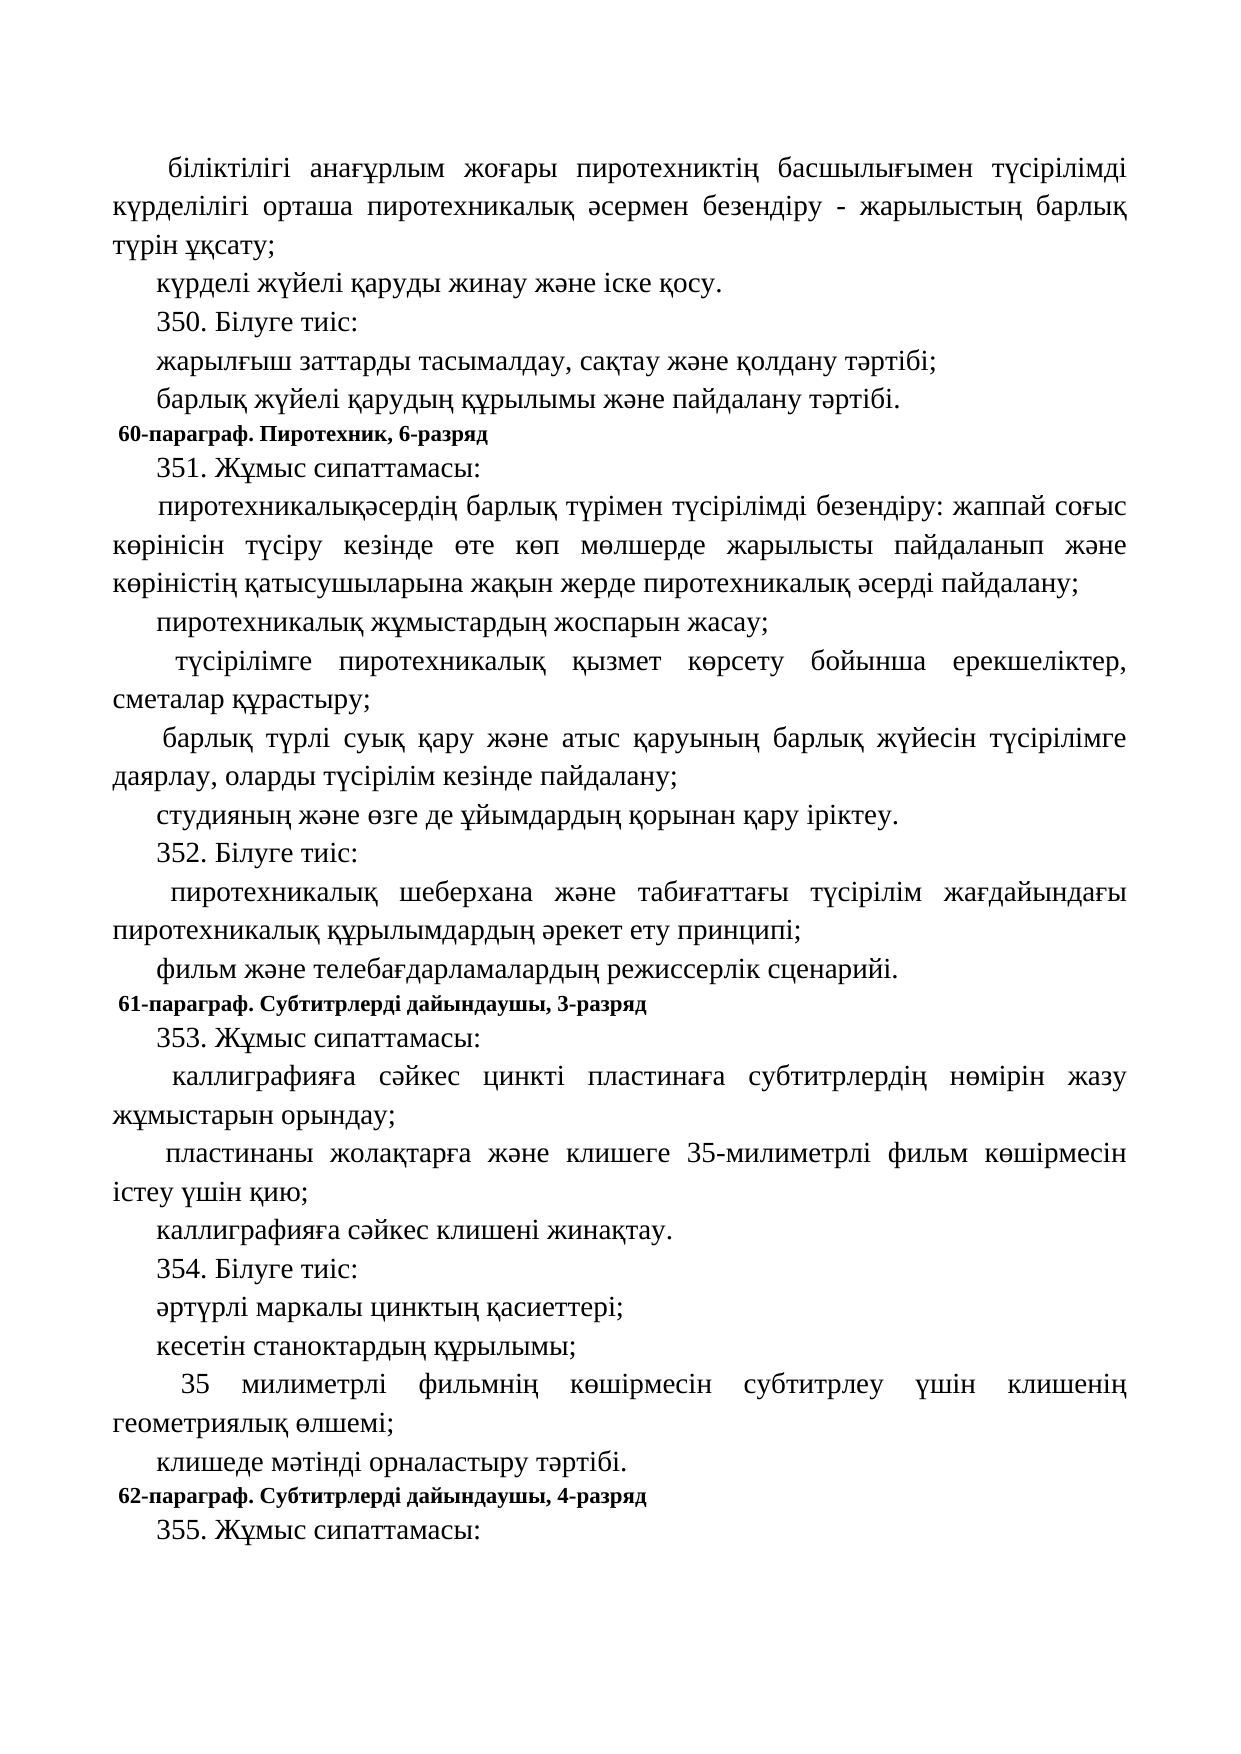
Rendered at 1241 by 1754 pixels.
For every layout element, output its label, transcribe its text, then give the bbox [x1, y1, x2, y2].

text 351. Жұмыс сипаттамасы: [112, 450, 1128, 483]
text фильм және телебағдарламалардың режиссерлік сценарийі. [112, 951, 1128, 984]
text кесетін станоктардың құрылымы; [112, 1328, 1128, 1362]
text 355. Жұмыс сипаттамасы: [112, 1512, 1128, 1546]
text 353. Жұмыс сипаттамасы: [112, 1020, 1128, 1053]
text каллиграфияға сәйкес цинкті пластинаға субтитрлердің нөмірін жазу жұмыстарын орындау; [112, 1058, 1128, 1130]
text 61-параграф. Субтитрлерді дайындаушы, 3-разряд [112, 989, 1128, 1016]
text 354. Білуге тиіс: [112, 1251, 1128, 1284]
text түсірілімге пиротехникалық қызмет көрсету бойынша ерекшеліктер, сметалар құрастыру; [112, 643, 1128, 715]
text студияның және өзге де ұйымдардың қорынан қару іріктеу. [112, 797, 1128, 830]
text пиротехникалықәсердің барлық түрімен түсірілімді безендіру: жаппай соғыс көрінісін түсіру кезінде өте көп мөлшерде жарылысты пайдаланып және көріністің қатысушыларына жақын жерде пиротехникалық әсерді пайдалану; [112, 488, 1128, 599]
text 350. Білуге тиіс: [112, 304, 1128, 338]
text 352. Білуге тиіс: [112, 835, 1128, 869]
text әртүрлі маркалы цинктың қасиеттері; [112, 1289, 1128, 1323]
text каллиграфияға сәйкес клишені жинақтау. [112, 1212, 1128, 1246]
text 60-параграф. Пиротехник, 6-разряд [112, 420, 1128, 446]
text пластинаны жолақтарға және клишеге 35-милиметрлі фильм көшірмесін істеу үшін қию; [112, 1135, 1128, 1207]
text 35 милиметрлі фильмнің көшірмесін субтитрлеу үшін клишенің геометриялық өлшемі; [112, 1367, 1128, 1439]
text пиротехникалық шеберхана және табиғаттағы түсірілім жағдайындағы пиротехникалық құрылымдардың әрекет ету принципі; [112, 874, 1128, 946]
text 62-параграф. Субтитрлерді дайындаушы, 4-разряд [112, 1482, 1128, 1509]
text жарылғыш заттарды тасымалдау, сақтау және қолдану тәртібі; [112, 343, 1128, 376]
text пиротехникалық жұмыстардың жоспарын жасау; [112, 604, 1128, 638]
text біліктілігі анағұрлым жоғары пиротехниктің басшылығымен түсірілімді күрделілігі орташа пиротехникалық әсермен безендіру - жарылыстың барлық түрін ұқсату; [112, 150, 1128, 261]
text барлық жүйелі қарудың құрылымы және пайдалану тәртібі. [112, 381, 1128, 415]
text күрделі жүйелі қаруды жинау және іске қосу. [112, 266, 1128, 299]
text барлық түрлі суық қару және атыс қаруының барлық жүйесін түсірілімге даярлау, оларды түсірілім кезінде пайдалану; [112, 720, 1128, 792]
text клишеде мәтінді орналастыру тәртібі. [112, 1444, 1128, 1477]
